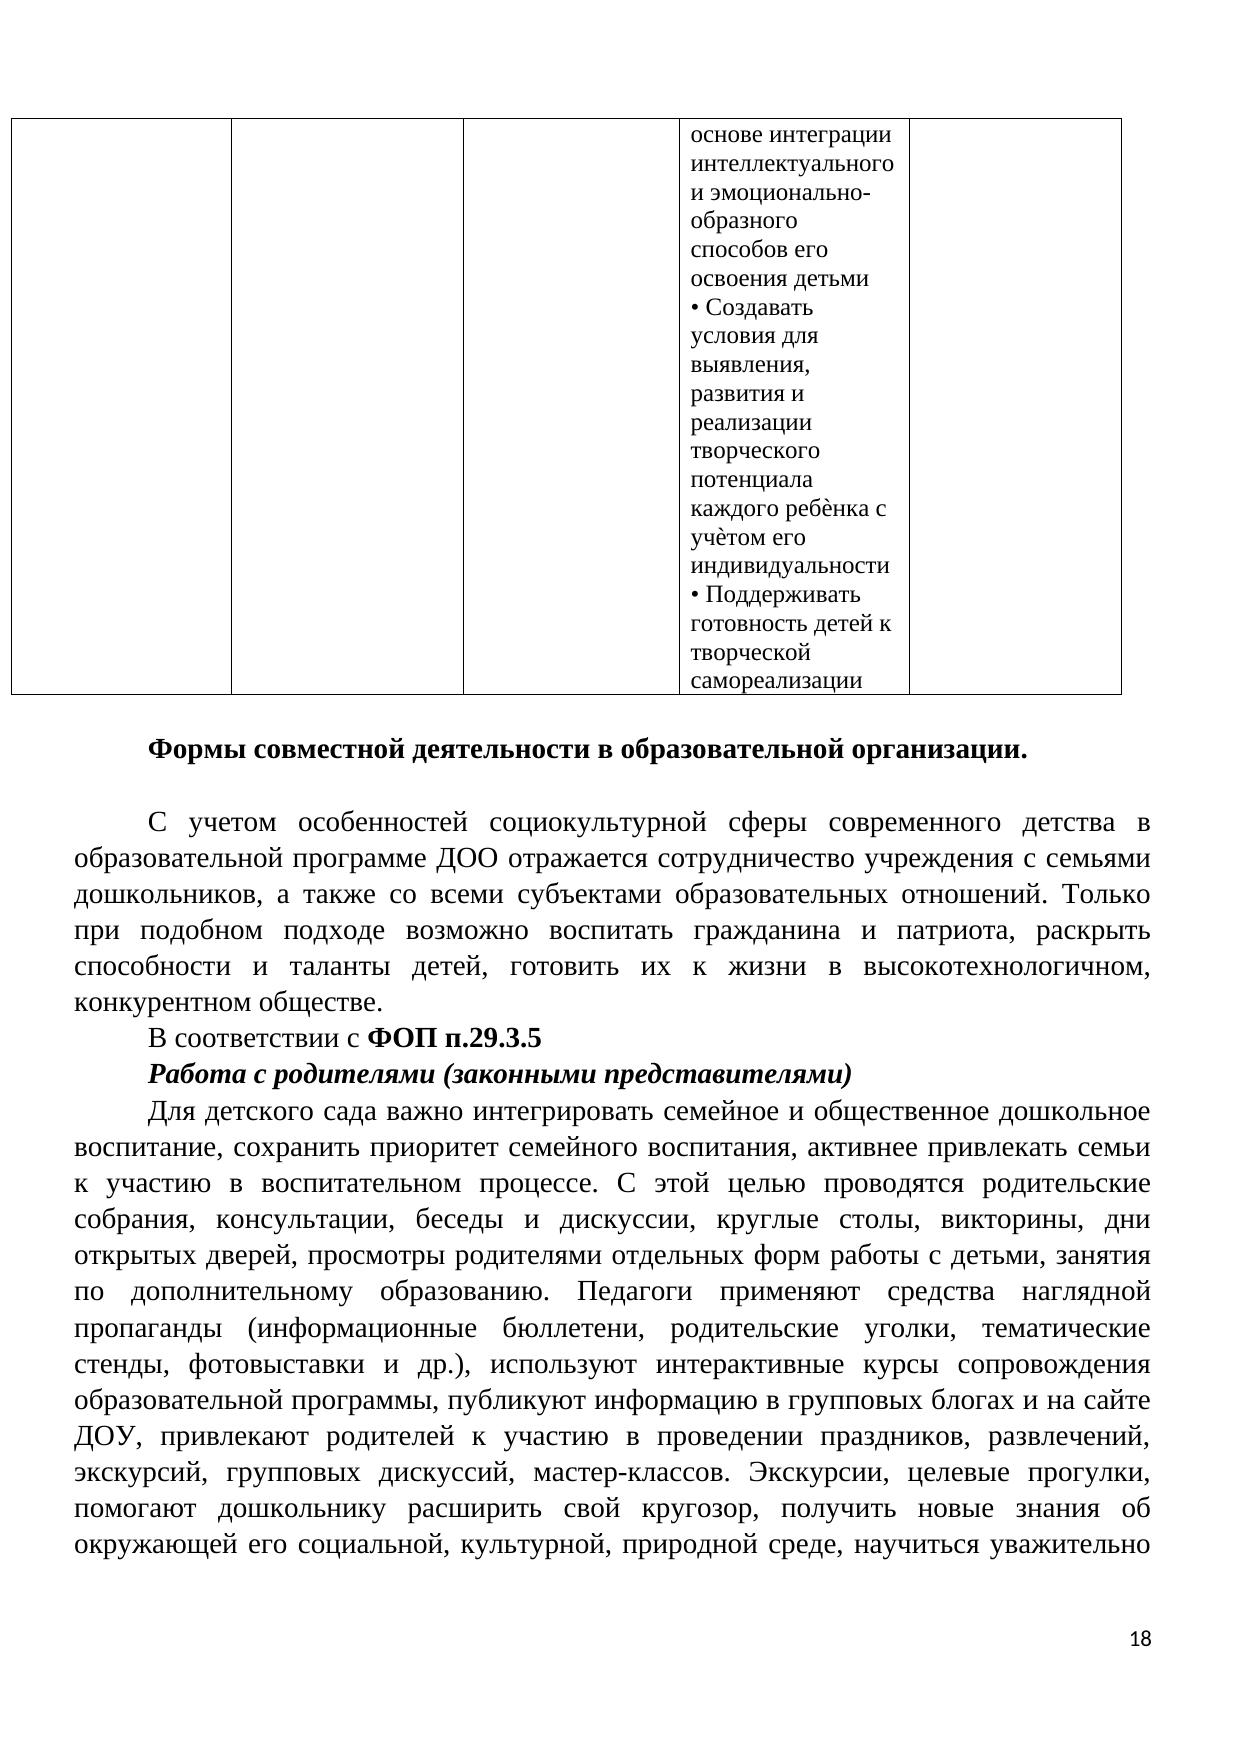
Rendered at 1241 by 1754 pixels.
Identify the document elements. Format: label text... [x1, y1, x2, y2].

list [74, 1093, 1152, 1560]
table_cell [910, 119, 1121, 694]
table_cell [232, 119, 463, 694]
text Работа с родителями (законными представителями) [74, 1057, 1152, 1090]
list В соответствии с ФОП п.29.3.5 [74, 1021, 1152, 1054]
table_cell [680, 119, 909, 694]
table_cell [464, 119, 679, 694]
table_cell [12, 119, 231, 694]
list Формы совместной деятельности в образовательной организации. [74, 731, 1152, 765]
list С учетом особенностей социокультурной сферы современного детства в образовательной программе ДОО отражается сотрудничество учреждения с семьями дошкольников, а также со всеми субъектами образовательных отношений. Только при подобном подходе возможно воспитать гражданина и патриота, раскрыть способности и таланты детей, готовить их к жизни в высокотехнологичном, конкурентном обществе. [74, 804, 1152, 1018]
